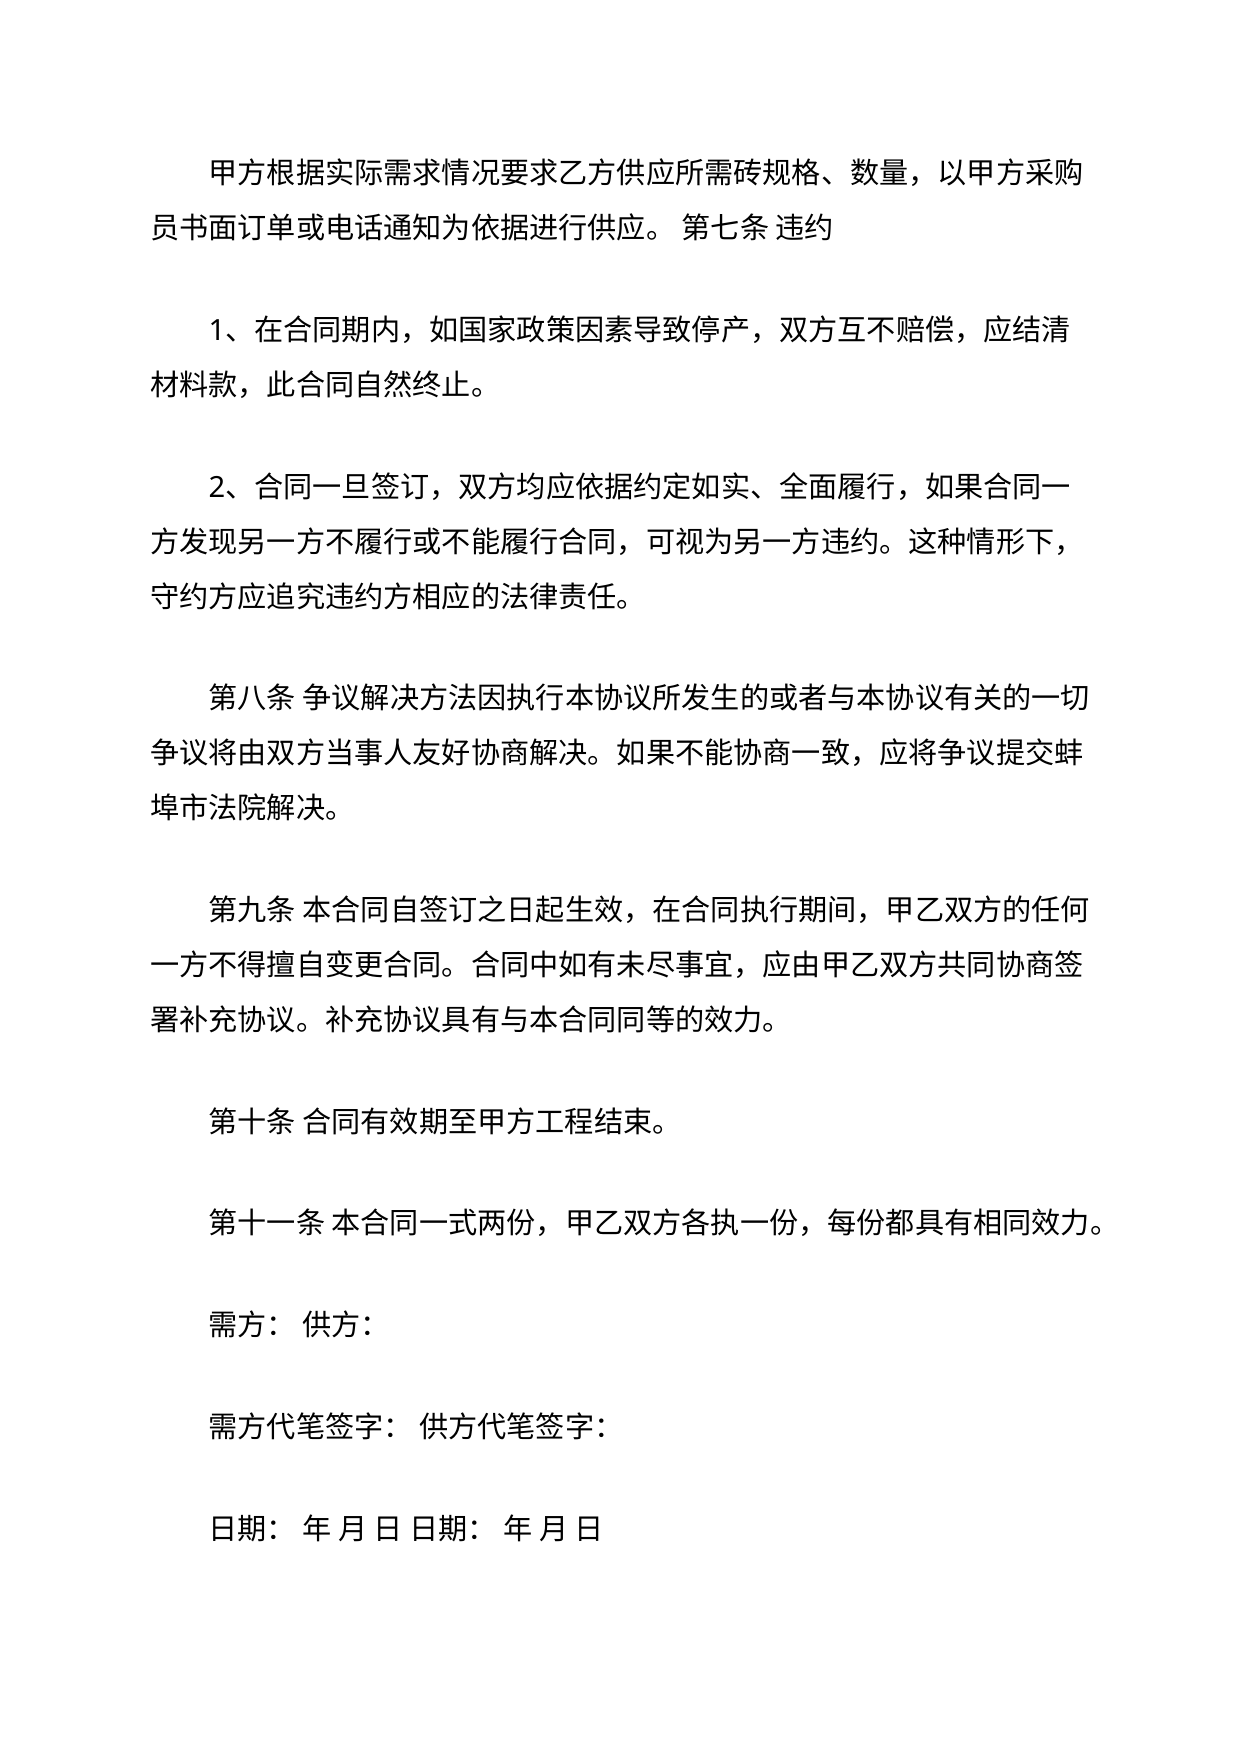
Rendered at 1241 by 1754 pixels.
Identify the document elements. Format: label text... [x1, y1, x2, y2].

text 需方： 供方： [150, 1302, 1090, 1344]
text 1、在合同期内，如国家政策因素导致停产，双方互不赔偿，应结清材料款，此合同自然终止。 [150, 307, 1090, 404]
text 日期： 年 月 日 日期： 年 月 日 [150, 1505, 1090, 1548]
text 第十条 合同有效期至甲方工程结束。 [150, 1098, 1090, 1141]
text 第十一条 本合同一式两份，甲乙双方各执一份，每份都具有相同效力。 [150, 1200, 1090, 1242]
text 第八条 争议解决方法因执行本协议所发生的或者与本协议有关的一切争议将由双方当事人友好协商解决。如果不能协商一致，应将争议提交蚌埠市法院解决。 [150, 675, 1090, 827]
text 第九条 本合同自签订之日起生效，在合同执行期间，甲乙双方的任何一方不得擅自变更合同。合同中如有未尽事宜，应由甲乙双方共同协商签署补充协议。补充协议具有与本合同同等的效力。 [150, 887, 1090, 1039]
text 甲方根据实际需求情况要求乙方供应所需砖规格、数量，以甲方采购员书面订单或电话通知为依据进行供应。 第七条 违约 [150, 150, 1090, 247]
text 2、合同一旦签订，双方均应依据约定如实、全面履行，如果合同一方发现另一方不履行或不能履行合同，可视为另一方违约。这种情形下，守约方应追究违约方相应的法律责任。 [150, 463, 1090, 616]
text 需方代笔签字： 供方代笔签字： [150, 1403, 1090, 1446]
